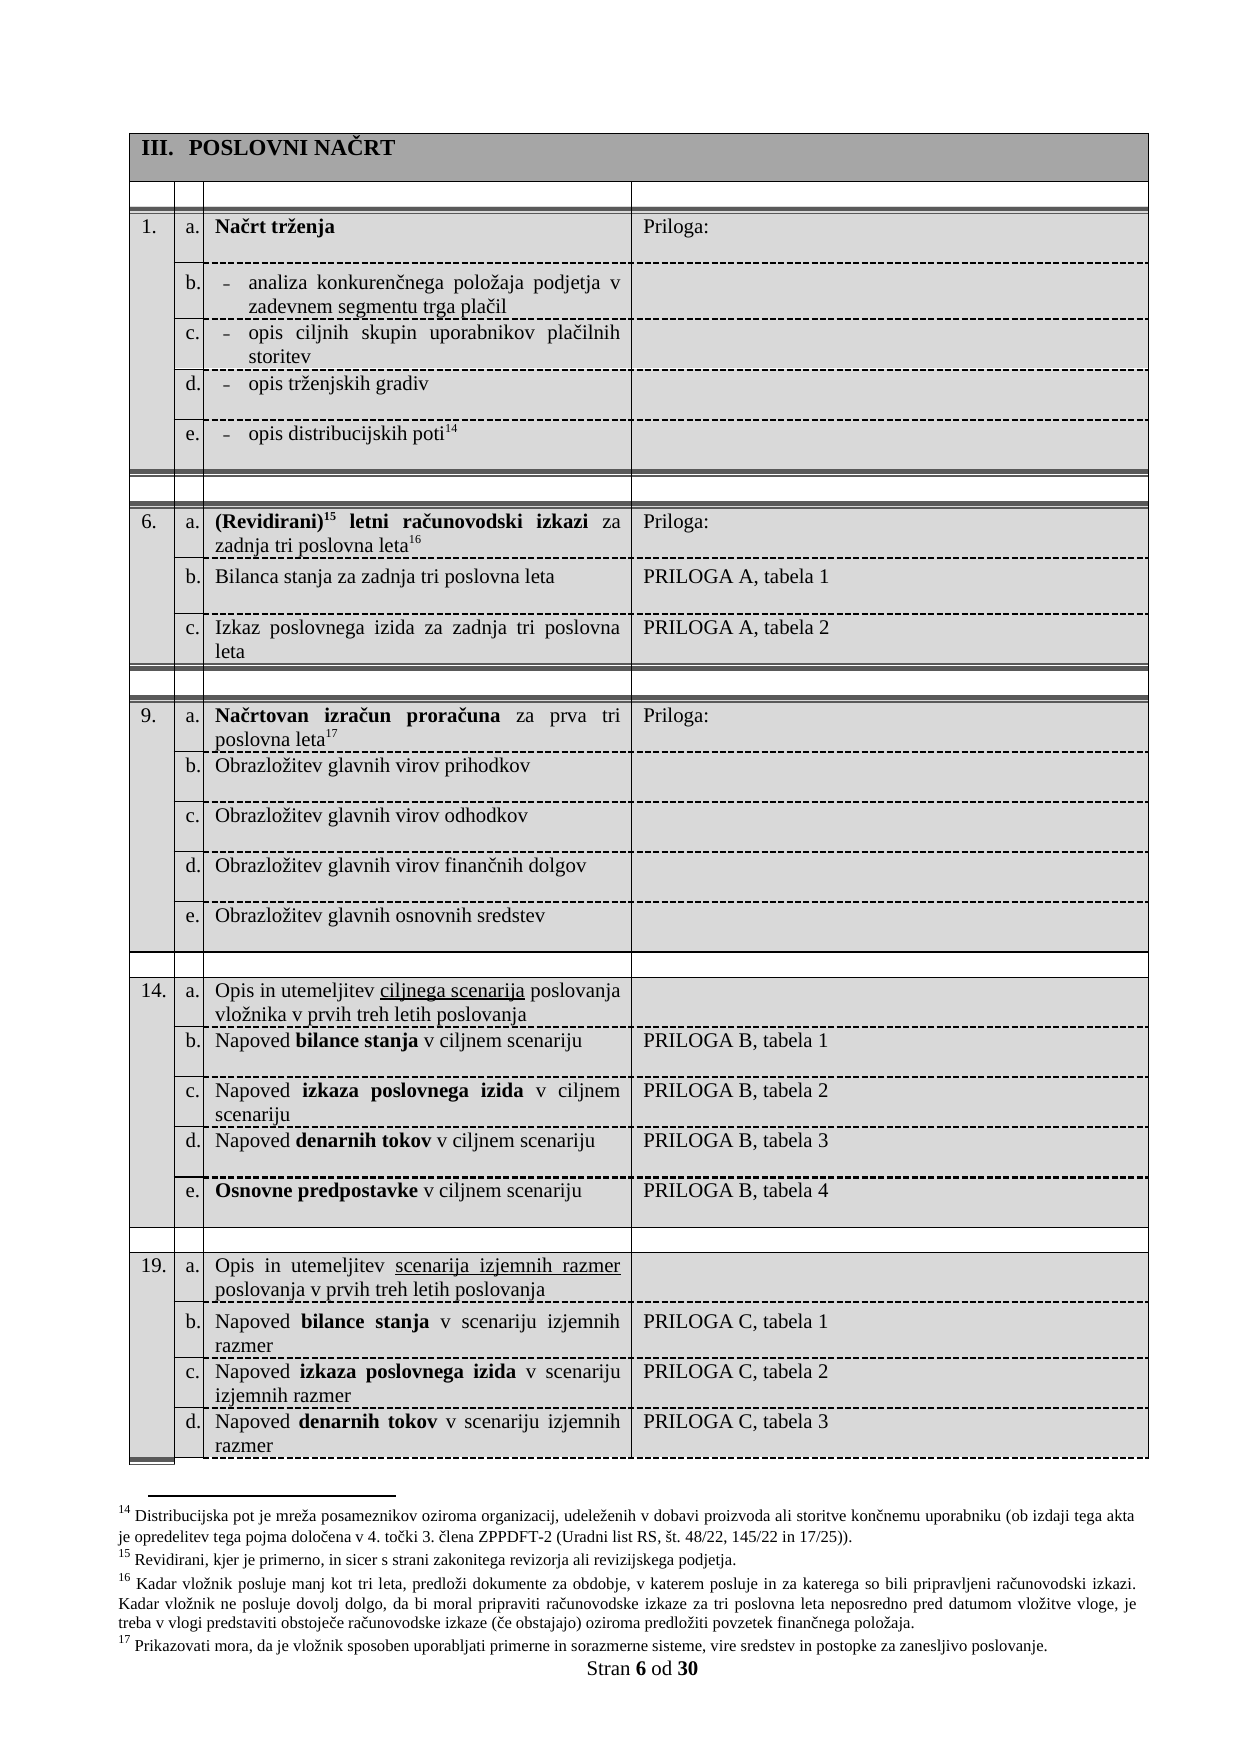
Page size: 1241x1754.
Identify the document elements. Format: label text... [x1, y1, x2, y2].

table_cell Opis in utemeljitev scenarija izjemnih razmer poslovanja v prvih treh letih poslovanja [204, 1253, 631, 1301]
table_cell Obrazložitev glavnih osnovnih sredstev [204, 901, 631, 951]
table_cell PRILOGA C, tabela 1 [632, 1301, 1148, 1357]
table_cell [175, 182, 203, 206]
table_cell Napoved bilance stanja v scenariju izjemnih razmer [204, 1301, 631, 1357]
table_cell [632, 318, 1148, 368]
table_cell Napoved bilance stanja v ciljnem scenariju [204, 1026, 631, 1076]
table_cell PRILOGA C, tabela 2 [632, 1357, 1148, 1407]
table_cell [632, 262, 1148, 318]
table_cell [175, 978, 203, 1026]
table_cell [130, 671, 174, 695]
table_cell [175, 1253, 203, 1301]
table_cell [175, 1408, 203, 1457]
table_cell PRILOGA C, tabela 3 [632, 1407, 1148, 1457]
table_cell Obrazložitev glavnih virov prihodkov [204, 751, 631, 801]
table_cell Izkaz poslovnega izida za zadnja tri poslovna leta [204, 613, 631, 663]
table_cell [204, 477, 631, 501]
table_cell Priloga: [632, 703, 1148, 751]
table_cell [175, 263, 203, 318]
table_cell [175, 902, 203, 951]
table_cell [175, 1178, 203, 1227]
table_cell [632, 671, 1148, 695]
table_cell Bilanca stanja za zadnja tri poslovna leta [204, 557, 631, 613]
table_cell PRILOGA B, tabela 3 [632, 1126, 1148, 1176]
table_cell (Revidirani) letni računovodski izkazi za zadnja tri poslovna leta [204, 509, 631, 557]
table_cell [632, 851, 1148, 901]
table_cell [130, 953, 174, 977]
table_cell opis trženjskih gradiv [204, 369, 631, 419]
table_cell [175, 1077, 203, 1126]
table_cell [175, 1027, 203, 1076]
table_cell [204, 671, 631, 695]
table_cell Osnovne predpostavke v ciljnem scenariju [204, 1176, 631, 1227]
table_cell Napoved izkaza poslovnega izida v ciljnem scenariju [204, 1076, 631, 1126]
table_cell [632, 901, 1148, 951]
table_cell [632, 978, 1148, 1026]
table_cell [175, 703, 203, 751]
table_cell [632, 182, 1148, 206]
table_cell Načrtovan izračun proračuna za prva tri poslovna leta [204, 703, 631, 751]
table_cell [130, 1253, 174, 1457]
table_cell [175, 214, 203, 262]
table_cell [204, 1228, 631, 1252]
table_cell Napoved izkaza poslovnega izida v scenariju izjemnih razmer [204, 1357, 631, 1407]
table_cell [175, 1302, 203, 1357]
table_cell Napoved denarnih tokov v ciljnem scenariju [204, 1126, 631, 1176]
table_cell opis ciljnih skupin uporabnikov plačilnih storitev [204, 318, 631, 368]
table_cell opis distribucijskih poti [204, 419, 631, 469]
table_cell Opis in utemeljitev ciljnega scenarija poslovanja vložnika v prvih treh letih poslovanja [204, 978, 631, 1026]
table_cell [632, 953, 1148, 977]
table_cell [175, 1358, 203, 1407]
table_cell [175, 1127, 203, 1176]
table_cell [175, 1228, 203, 1252]
table_cell Priloga: [632, 214, 1148, 262]
table_cell [175, 509, 203, 557]
table_cell Obrazložitev glavnih virov odhodkov [204, 801, 631, 851]
table_cell [130, 477, 174, 501]
table_cell PRILOGA B, tabela 4 [632, 1176, 1148, 1227]
table_cell [632, 1228, 1148, 1252]
table_cell [175, 370, 203, 419]
table_cell [130, 509, 174, 663]
table_cell [175, 953, 203, 977]
table_cell [175, 802, 203, 851]
table_cell PRILOGA B, tabela 1 [632, 1026, 1148, 1076]
table_cell [632, 477, 1148, 501]
table_cell Obrazložitev glavnih virov finančnih dolgov [204, 851, 631, 901]
table_cell [175, 671, 203, 695]
table_cell [175, 558, 203, 613]
table_cell PRILOGA B, tabela 2 [632, 1076, 1148, 1126]
table_cell [130, 703, 174, 951]
table_cell [632, 751, 1148, 801]
table_cell [632, 1253, 1148, 1301]
table_cell Načrt trženja [204, 214, 631, 262]
table_cell analiza konkurenčnega položaja podjetja v zadevnem segmentu trga plačil [204, 262, 631, 318]
table_header POSLOVNI NAČRT [130, 134, 1148, 181]
table_cell [175, 319, 203, 368]
table_cell [175, 420, 203, 469]
table_cell PRILOGA A, tabela 2 [632, 613, 1148, 663]
table_cell [632, 369, 1148, 419]
table_cell [175, 477, 203, 501]
table_cell [130, 978, 174, 1227]
table_cell [130, 182, 174, 206]
table_cell [175, 852, 203, 901]
table_cell [632, 419, 1148, 469]
table_cell [204, 182, 631, 206]
table_cell [130, 214, 174, 469]
table_cell [632, 801, 1148, 851]
table_cell PRILOGA A, tabela 1 [632, 557, 1148, 613]
table_cell [175, 752, 203, 801]
table_cell [130, 1228, 174, 1252]
table_cell [175, 614, 203, 663]
table_cell [204, 953, 631, 977]
table_cell Napoved denarnih tokov v scenariju izjemnih razmer [204, 1407, 631, 1457]
table_cell Priloga: [632, 509, 1148, 557]
